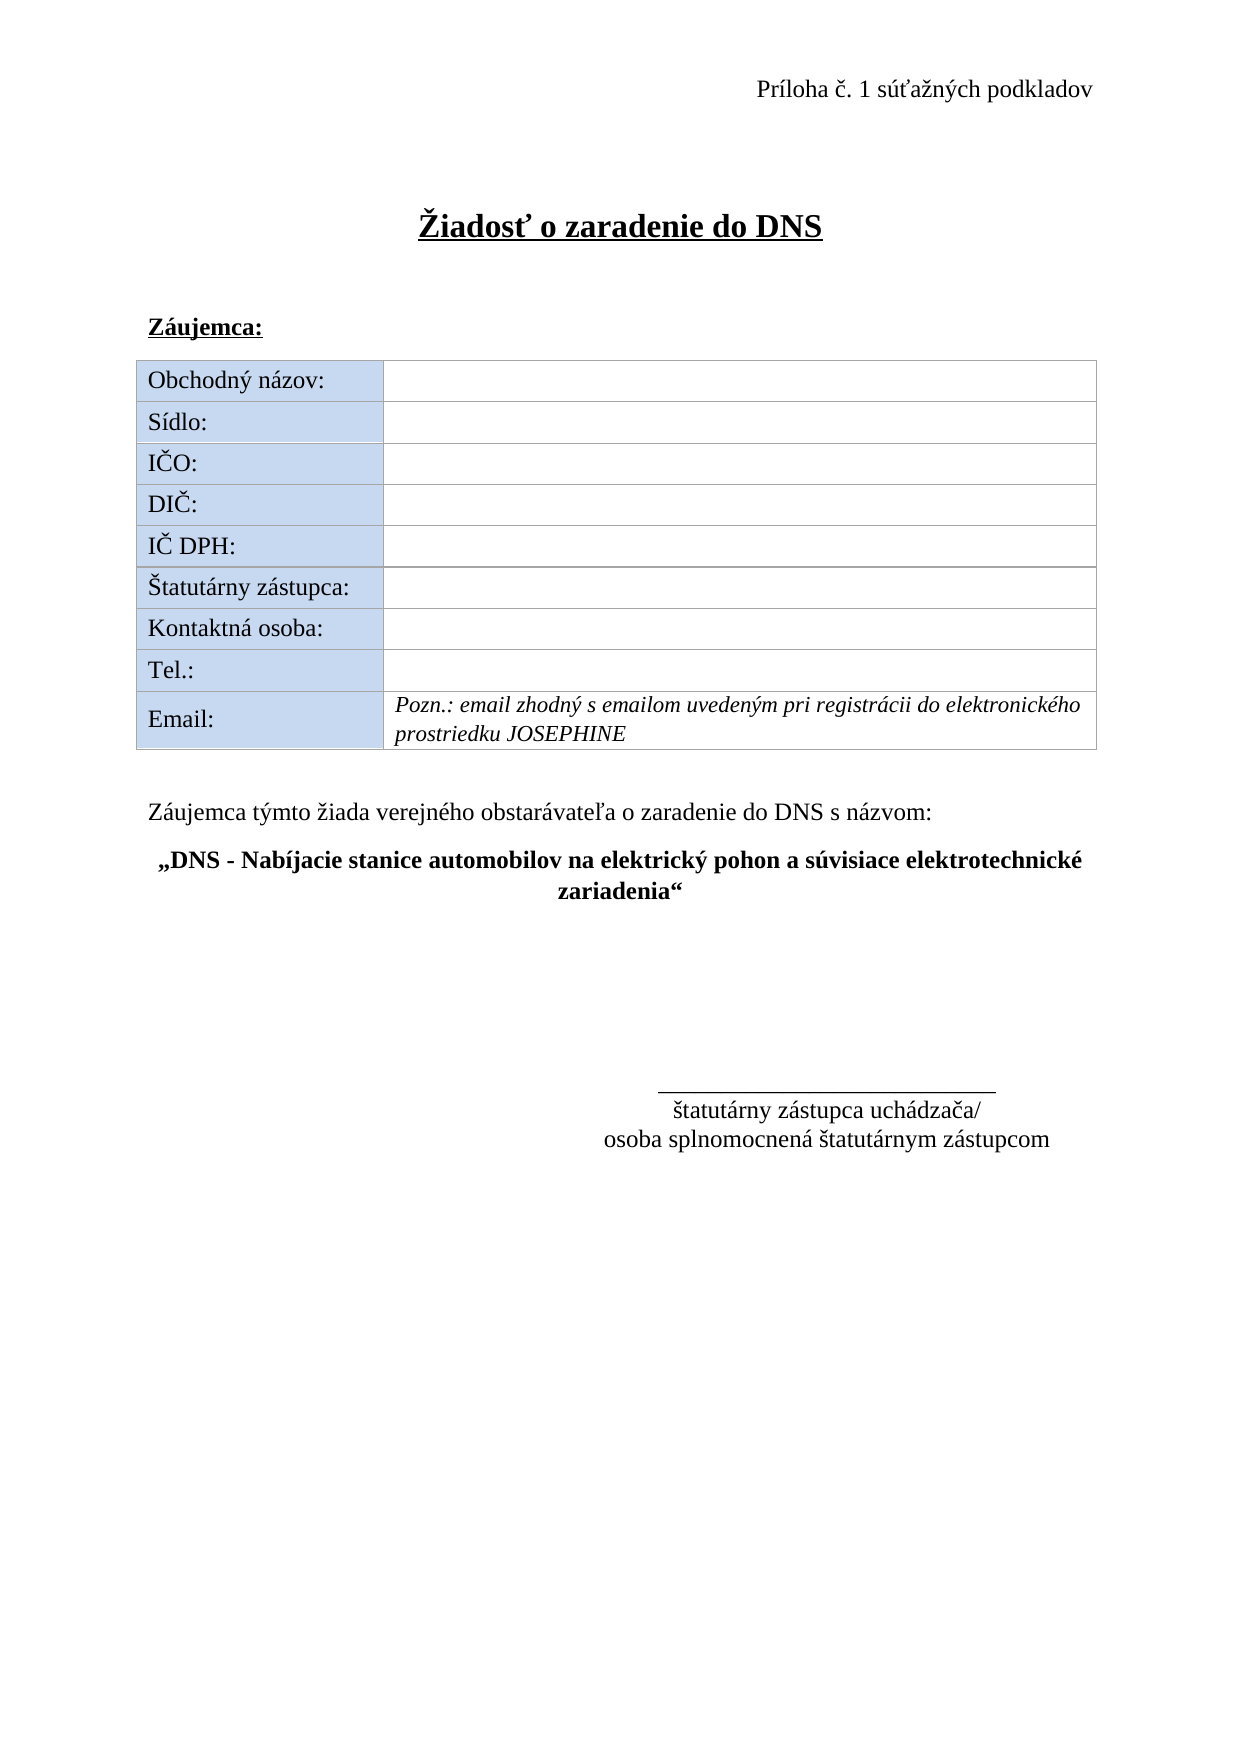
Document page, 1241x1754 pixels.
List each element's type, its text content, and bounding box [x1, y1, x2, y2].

text Záujemca týmto žiada verejného obstarávateľa o zaradenie do DNS s názvom: [148, 797, 1093, 826]
table_cell IČO: [137, 444, 383, 484]
table_cell [384, 485, 1096, 525]
text „DNS - Nabíjacie stanice automobilov na elektrický pohon a súvisiace elektrotechnické zariadenia“ [148, 845, 1093, 905]
text Záujemca: [148, 312, 1093, 341]
table_cell [384, 568, 1096, 608]
text ___________________________ [148, 1067, 1093, 1095]
table_cell IČ DPH: [137, 526, 383, 566]
table_cell [384, 650, 1096, 691]
table_cell Štatutárny zástupca: [137, 568, 383, 608]
text štatutárny zástupca uchádzača/ [148, 1095, 1093, 1124]
table_cell [384, 444, 1096, 484]
table_cell [384, 609, 1096, 649]
table_cell DIČ: [137, 485, 383, 525]
table_cell Pozn.: email zhodný s emailom uvedeným pri registrácii do elektronického prostriedku JOSEPHINE [384, 692, 1096, 748]
table_cell Tel.: [137, 650, 383, 691]
text osoba splnomocnená štatutárnym zástupcom [148, 1124, 1093, 1153]
table_cell [384, 526, 1096, 566]
text Žiadosť o zaradenie do DNS [148, 206, 1093, 244]
table_cell Email: [137, 692, 383, 748]
table_cell [384, 402, 1096, 442]
table_cell Kontaktná osoba: [137, 609, 383, 649]
table_header Obchodný názov: [137, 361, 383, 401]
table_header [384, 361, 1096, 401]
table_cell Sídlo: [137, 402, 383, 442]
